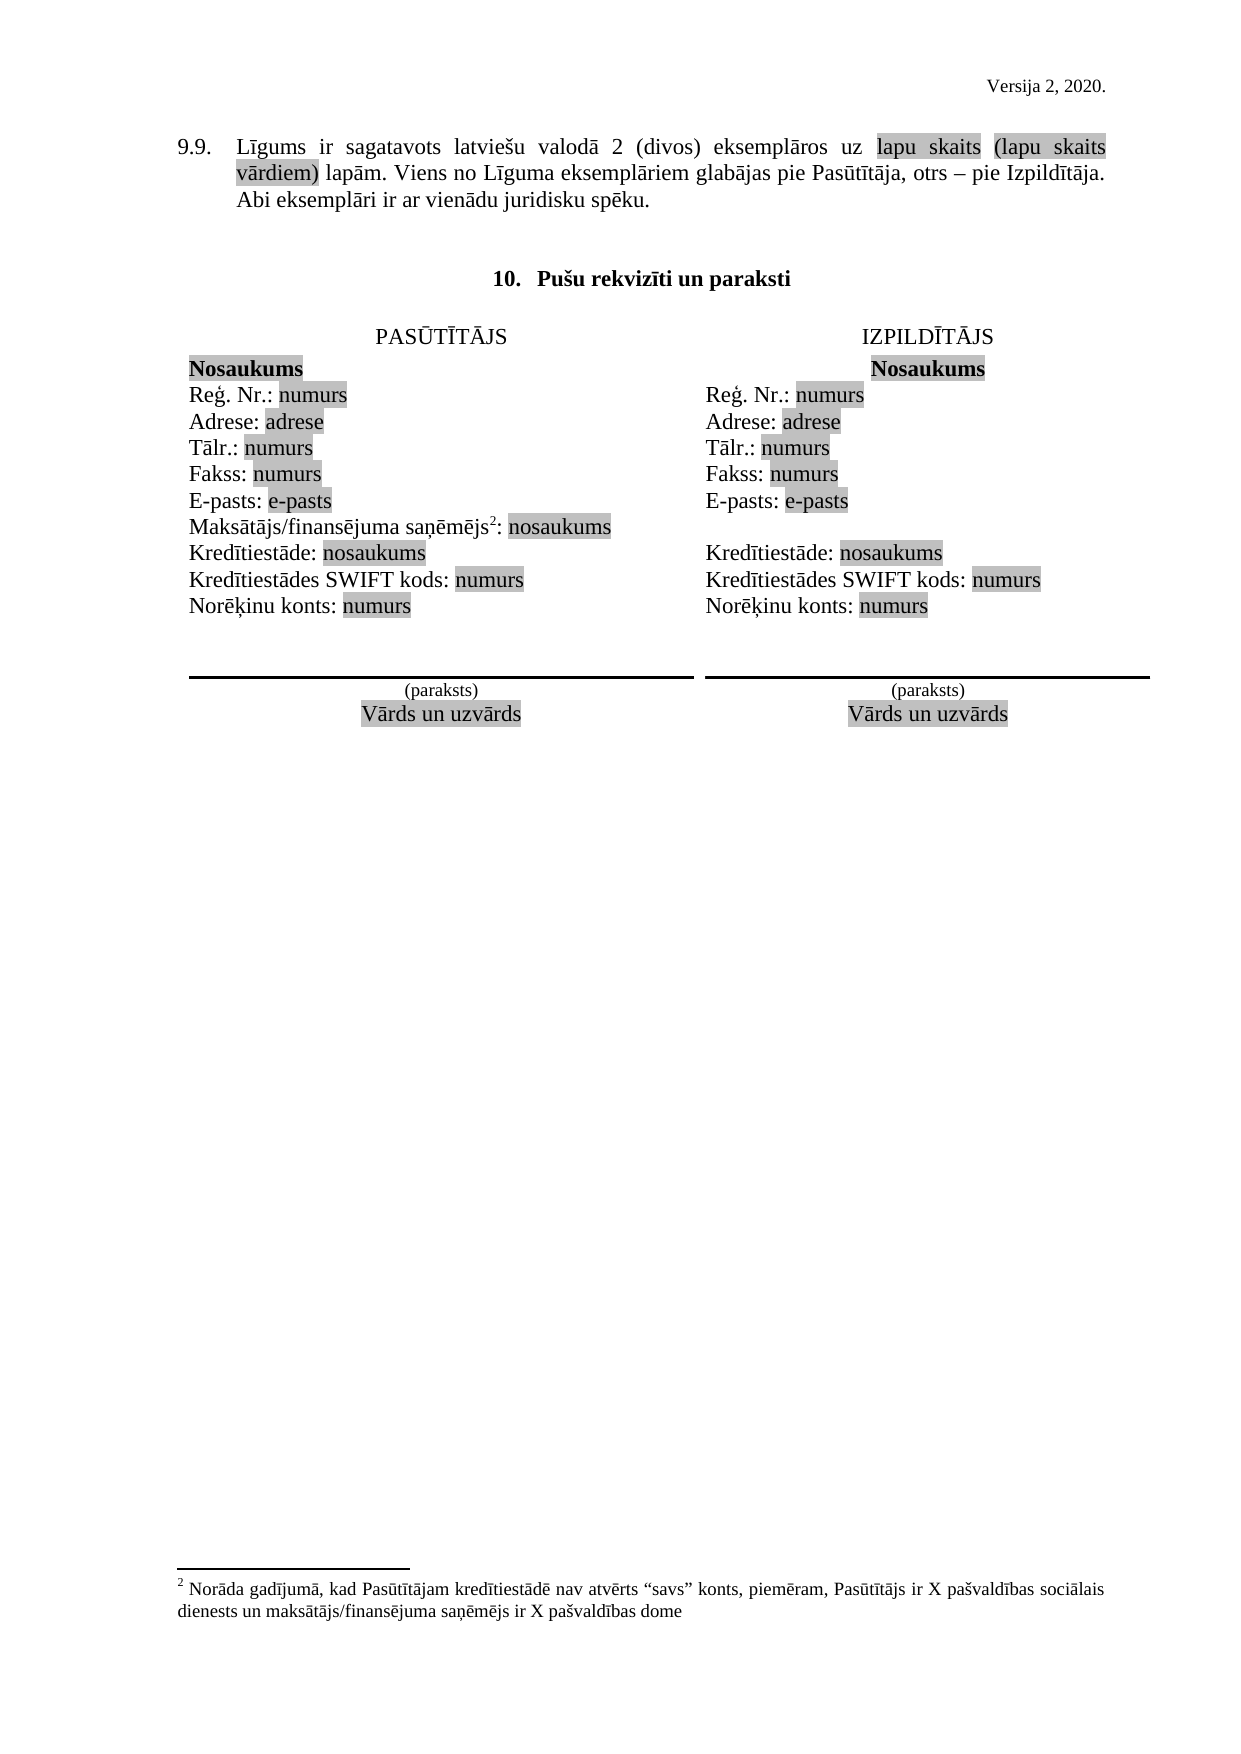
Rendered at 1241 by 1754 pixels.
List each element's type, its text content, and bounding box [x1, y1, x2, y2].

table_cell (paraksts) Vārds un uzvārds [183, 647, 700, 727]
table_cell Nosaukums Reģ. Nr.: numurs Adrese: adrese Tālr.: numurs Fakss: numurs E-pasts: e-pasts Maksātājs/finansējuma saņēmējs: nosaukums Kredītiestāde: nosaukums Kredītiestādes SWIFT kods: numurs Norēķinu konts: numurs [183, 355, 700, 647]
table_cell (paraksts) Vārds un uzvārds [700, 647, 1156, 727]
list Līgums ir sagatavots latviešu valodā 2 (divos) eksemplāros uz lapu skaits (lapu skaits vārdiem) lapām. Viens no Līguma eksemplāriem glabājas pie Pasūtītāja, otrs – pie Izpildītāja. Abi eksemplāri ir ar vienādu juridisku spēku. [177, 133, 1106, 212]
table_header PASŪTĪTĀJS [183, 318, 700, 355]
text 10. Pušu rekvizīti un paraksti [177, 265, 1106, 291]
table_cell Nosaukums Reģ. Nr.: numurs Adrese: adrese Tālr.: numurs Fakss: numurs E-pasts: e-pasts Kredītiestāde: nosaukums Kredītiestādes SWIFT kods: numurs Norēķinu konts: numurs [700, 355, 1156, 647]
table_header IZPILDĪTĀJS [700, 318, 1156, 355]
